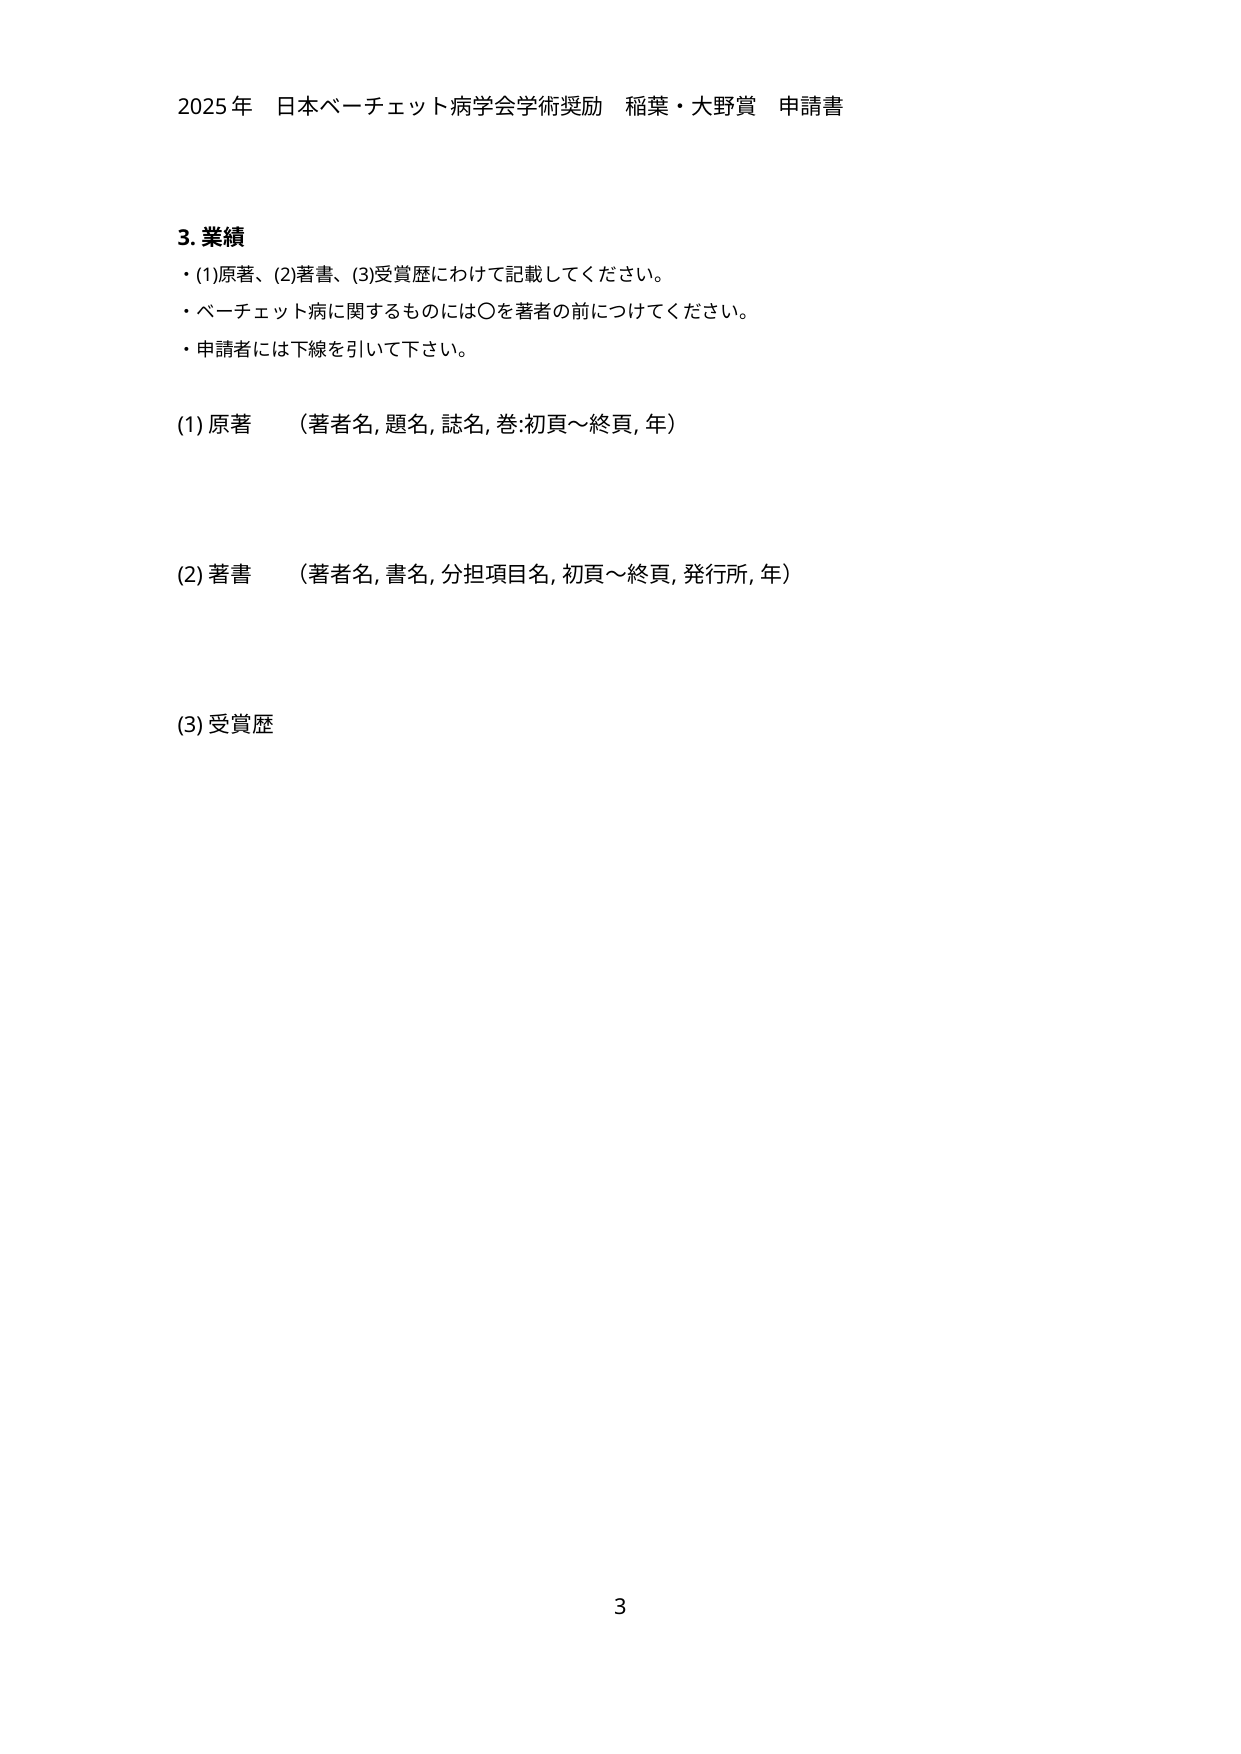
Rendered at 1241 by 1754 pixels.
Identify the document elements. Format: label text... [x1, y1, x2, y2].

text ・(1)原著、(2)著書、(3)受賞歴にわけて記載してください。 [177, 254, 1063, 292]
text 3. 業績 [177, 217, 1063, 254]
text (1) 原著 （著者名, 題名, 誌名, 巻:初頁～終頁, 年） [177, 404, 1063, 442]
text ・申請者には下線を引いて下さい。 [177, 329, 1063, 367]
text (3) 受賞歴 [177, 704, 1063, 742]
text (2) 著書 （著者名, 書名, 分担項目名, 初頁～終頁, 発行所, 年） [177, 554, 1063, 592]
text ・ベーチェット病に関するものには〇を著者の前につけてください。 [177, 292, 1063, 329]
